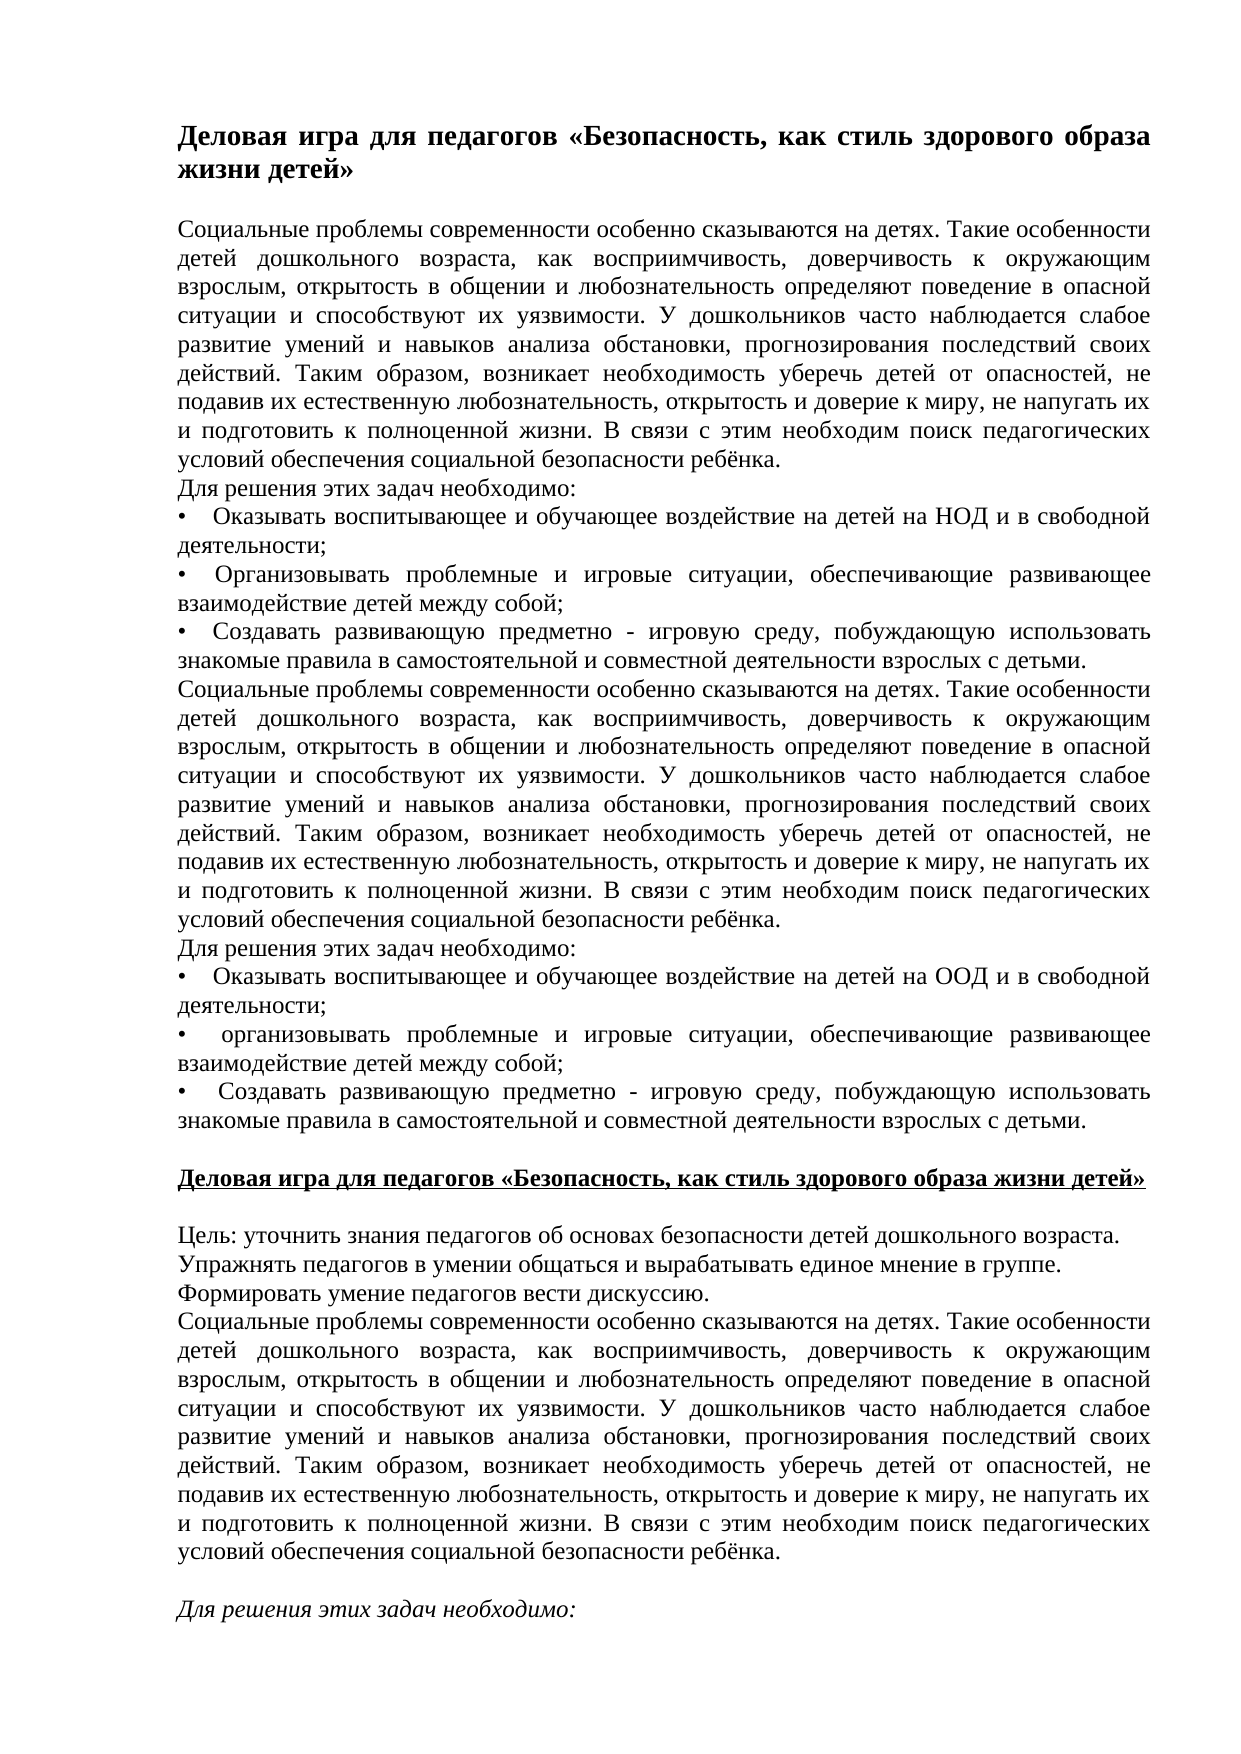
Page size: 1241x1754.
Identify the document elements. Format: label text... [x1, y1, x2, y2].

text • организовывать проблемные и игровые ситуации, обеспечивающие развивающее взаимодействие детей между собой; [177, 1019, 1152, 1076]
text Социальные проблемы современности особенно сказываются на детях. Такие особенности детей дошкольного возраста, как восприимчивость, доверчивость к окружающим взрослым, открытость в общении и любознательность определяют поведение в опасной ситуации и способствуют их уязвимости. У дошкольников часто наблюдается слабое развитие умений и навыков анализа обстановки, прогнозирования последствий своих действий. Таким образом, возникает необходимость уберечь детей от опасностей, не подавив их естественную любознательность, открытость и доверие к миру, не напугать их и подготовить к полноценной жизни. В связи с этим необходим поиск педагогических условий обеспечения социальной безопасности ребёнка. [177, 1306, 1152, 1565]
text • Оказывать воспитывающее и обучающее воздействие на детей на НОД и в свободной деятельности; [177, 501, 1152, 559]
text Для решения этих задач необходимо: [177, 933, 1152, 961]
text Деловая игра для педагогов «Безопасность, как стиль здорового образа жизни детей» [177, 1163, 1152, 1191]
text • Организовывать проблемные и игровые ситуации, обеспечивающие развивающее взаимодействие детей между собой; [177, 559, 1152, 616]
text Деловая игра для педагогов «Безопасность, как стиль здорового образа жизни детей» [177, 118, 1152, 185]
text • Оказывать воспитывающее и обучающее воздействие на детей на ООД и в свободной деятельности; [177, 961, 1152, 1019]
text Формировать умение педагогов вести дискуссию. [177, 1278, 1152, 1306]
text Упражнять педагогов в умении общаться и вырабатывать единое мнение в группе. [177, 1249, 1152, 1278]
text Социальные проблемы современности особенно сказываются на детях. Такие особенности детей дошкольного возраста, как восприимчивость, доверчивость к окружающим взрослым, открытость в общении и любознательность определяют поведение в опасной ситуации и способствуют их уязвимости. У дошкольников часто наблюдается слабое развитие умений и навыков анализа обстановки, прогнозирования последствий своих действий. Таким образом, возникает необходимость уберечь детей от опасностей, не подавив их естественную любознательность, открытость и доверие к миру, не напугать их и подготовить к полноценной жизни. В связи с этим необходим поиск педагогических условий обеспечения социальной безопасности ребёнка. [177, 214, 1152, 473]
text • Создавать развивающую предметно - игровую среду, побуждающую использовать знакомые правила в самостоятельной и совместной деятельности взрослых с детьми. [177, 1076, 1152, 1134]
text Для решения этих задач необходимо: [177, 1594, 1152, 1623]
text Цель: уточнить знания педагогов об основах безопасности детей дошкольного возраста. [177, 1220, 1152, 1249]
text • Создавать развивающую предметно - игровую среду, побуждающую использовать знакомые правила в самостоятельной и совместной деятельности взрослых с детьми. [177, 616, 1152, 674]
text Для решения этих задач необходимо: [177, 473, 1152, 501]
text Социальные проблемы современности особенно сказываются на детях. Такие особенности детей дошкольного возраста, как восприимчивость, доверчивость к окружающим взрослым, открытость в общении и любознательность определяют поведение в опасной ситуации и способствуют их уязвимости. У дошкольников часто наблюдается слабое развитие умений и навыков анализа обстановки, прогнозирования последствий своих действий. Таким образом, возникает необходимость уберечь детей от опасностей, не подавив их естественную любознательность, открытость и доверие к миру, не напугать их и подготовить к полноценной жизни. В связи с этим необходим поиск педагогических условий обеспечения социальной безопасности ребёнка. [177, 674, 1152, 933]
